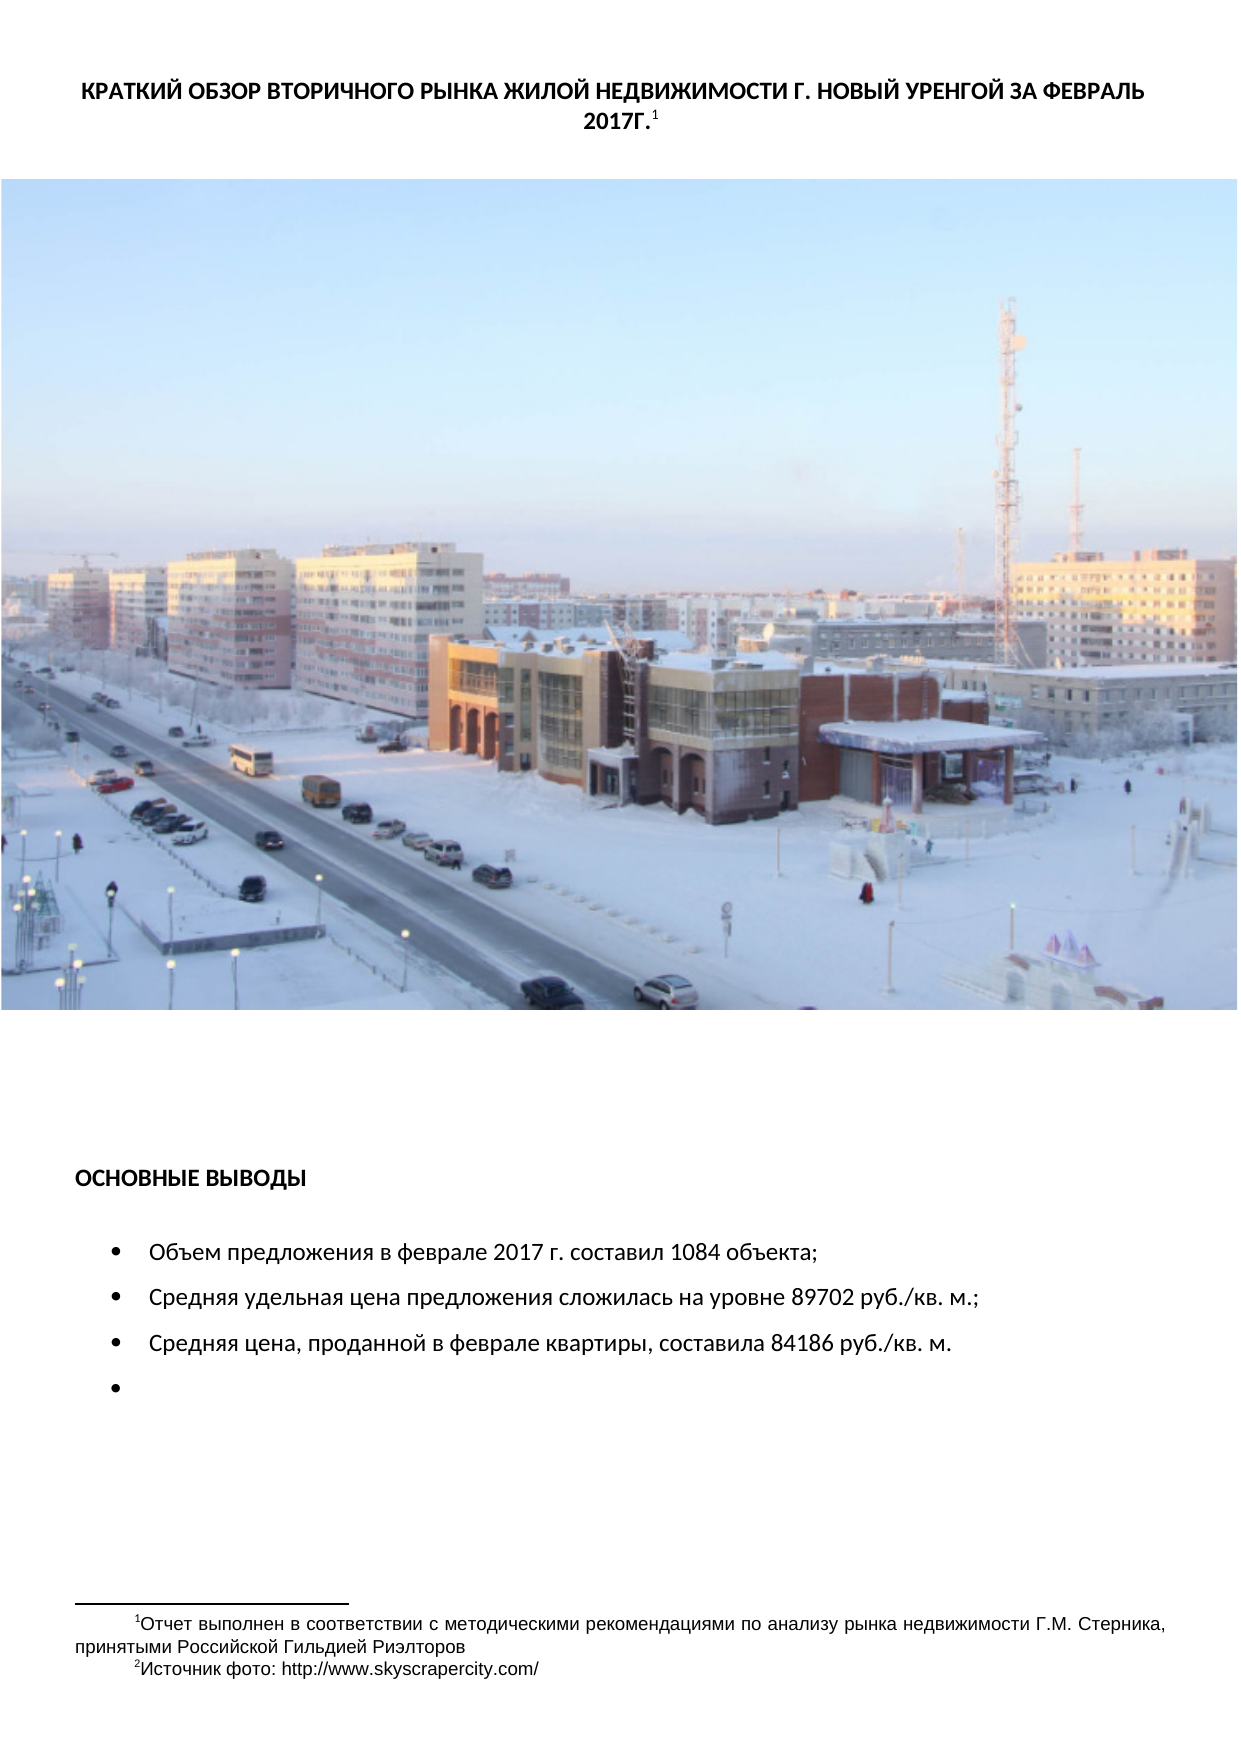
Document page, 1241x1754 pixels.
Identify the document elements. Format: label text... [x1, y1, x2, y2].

subtitle ОСНОВНЫЕ ВЫВОДЫ [75, 1162, 1167, 1193]
list Средняя цена, проданной в феврале квартиры, составила 84186 руб./кв. м. [112, 1327, 1167, 1358]
subtitle КРАТКИЙ ОБЗОР ВТОРИЧНОГО РЫНКА ЖИЛОЙ НЕДВИЖИМОСТИ Г. НОВЫЙ УРЕНГОЙ ЗА ФЕВРАЛЬ 2017Г. [60, 75, 1167, 136]
list Средняя удельная цена предложения сложилась на уровне 89702 руб./кв. м.; [112, 1281, 1167, 1312]
picture [1, 179, 1238, 1010]
list Объем предложения в феврале 2017 г. составил 1084 объекта; [112, 1236, 1167, 1266]
